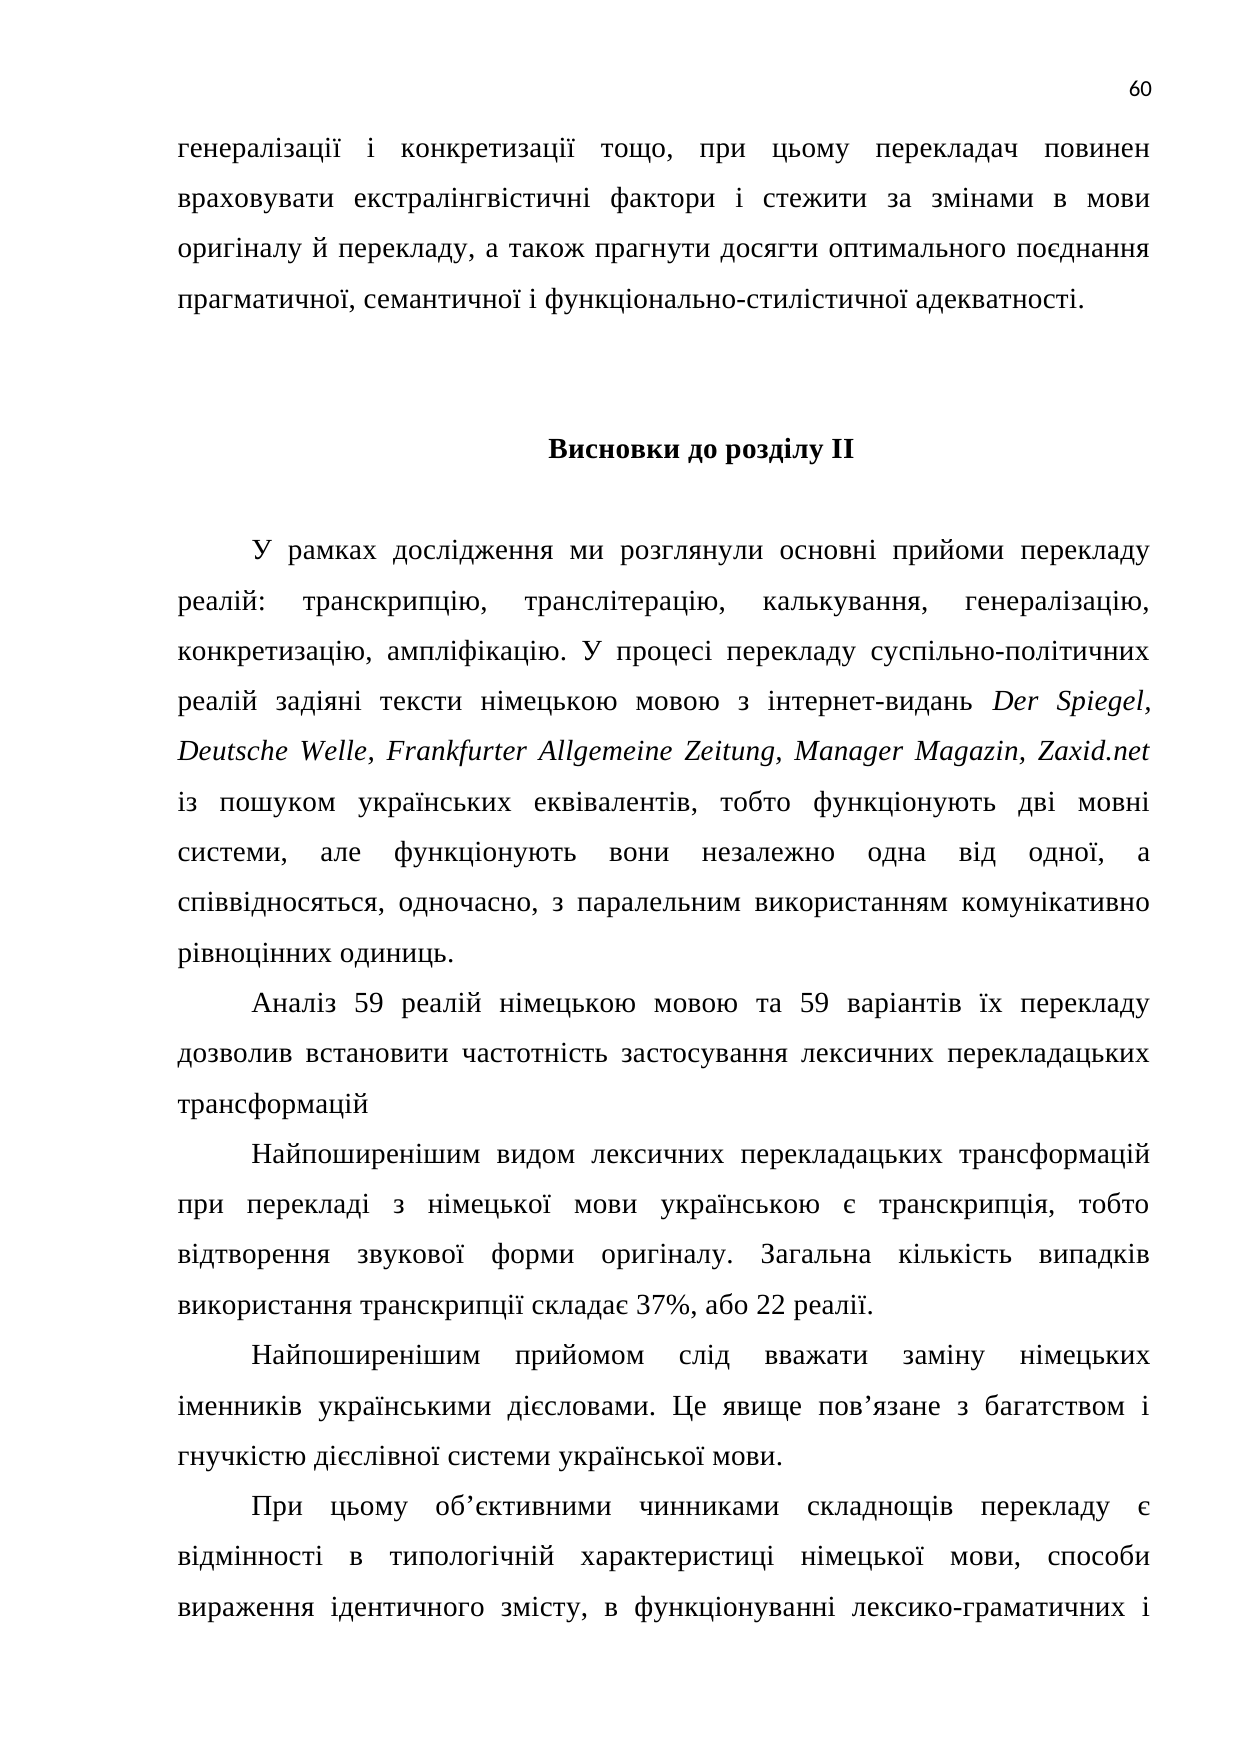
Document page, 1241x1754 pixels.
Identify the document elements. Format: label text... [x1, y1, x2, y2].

text Висновки до розділу ІІ [177, 432, 1152, 465]
text Аналіз 59 реалій німецькою мовою та 59 варіантів їх перекладу дозволив встановити частотність застосування лексичних перекладацьких трансформацій [177, 985, 1152, 1119]
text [177, 130, 1152, 314]
text Найпоширенішим видом лексичних перекладацьких трансформацій при перекладі з німецької мови українською є транскрипція, тобто відтворення звукової форми оригіналу. Загальна кількість випадків використання транскрипції складає 37%, або 22 реалії. [177, 1136, 1152, 1321]
text Найпоширенішим прийомом слід вважати заміну німецьких іменників українськими дієсловами. Це явище пов’язане з багатством і гнучкістю дієслівної системи української мови. [177, 1337, 1152, 1471]
text У рамках дослідження ми розглянули основні прийоми перекладу реалій: транскрипцію, транслітерацію, калькування, генералізацію, конкретизацію, ампліфікацію. У процесі перекладу суспільно-політичних реалій задіяні тексти німецькою мовою з інтернет-видань Der Spiegel, Deutsche Welle, Frankfurter Allgemeine Zeitung, Manager Magazin, Zaxid.net із пошуком українських еквівалентів, тобто функціонують дві мовні системи, але функціонують вони незалежно одна від одної, а співвідносяться, одночасно, з паралельним використанням комунікативно рівноцінних одиниць. [177, 532, 1152, 968]
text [177, 1488, 1152, 1622]
